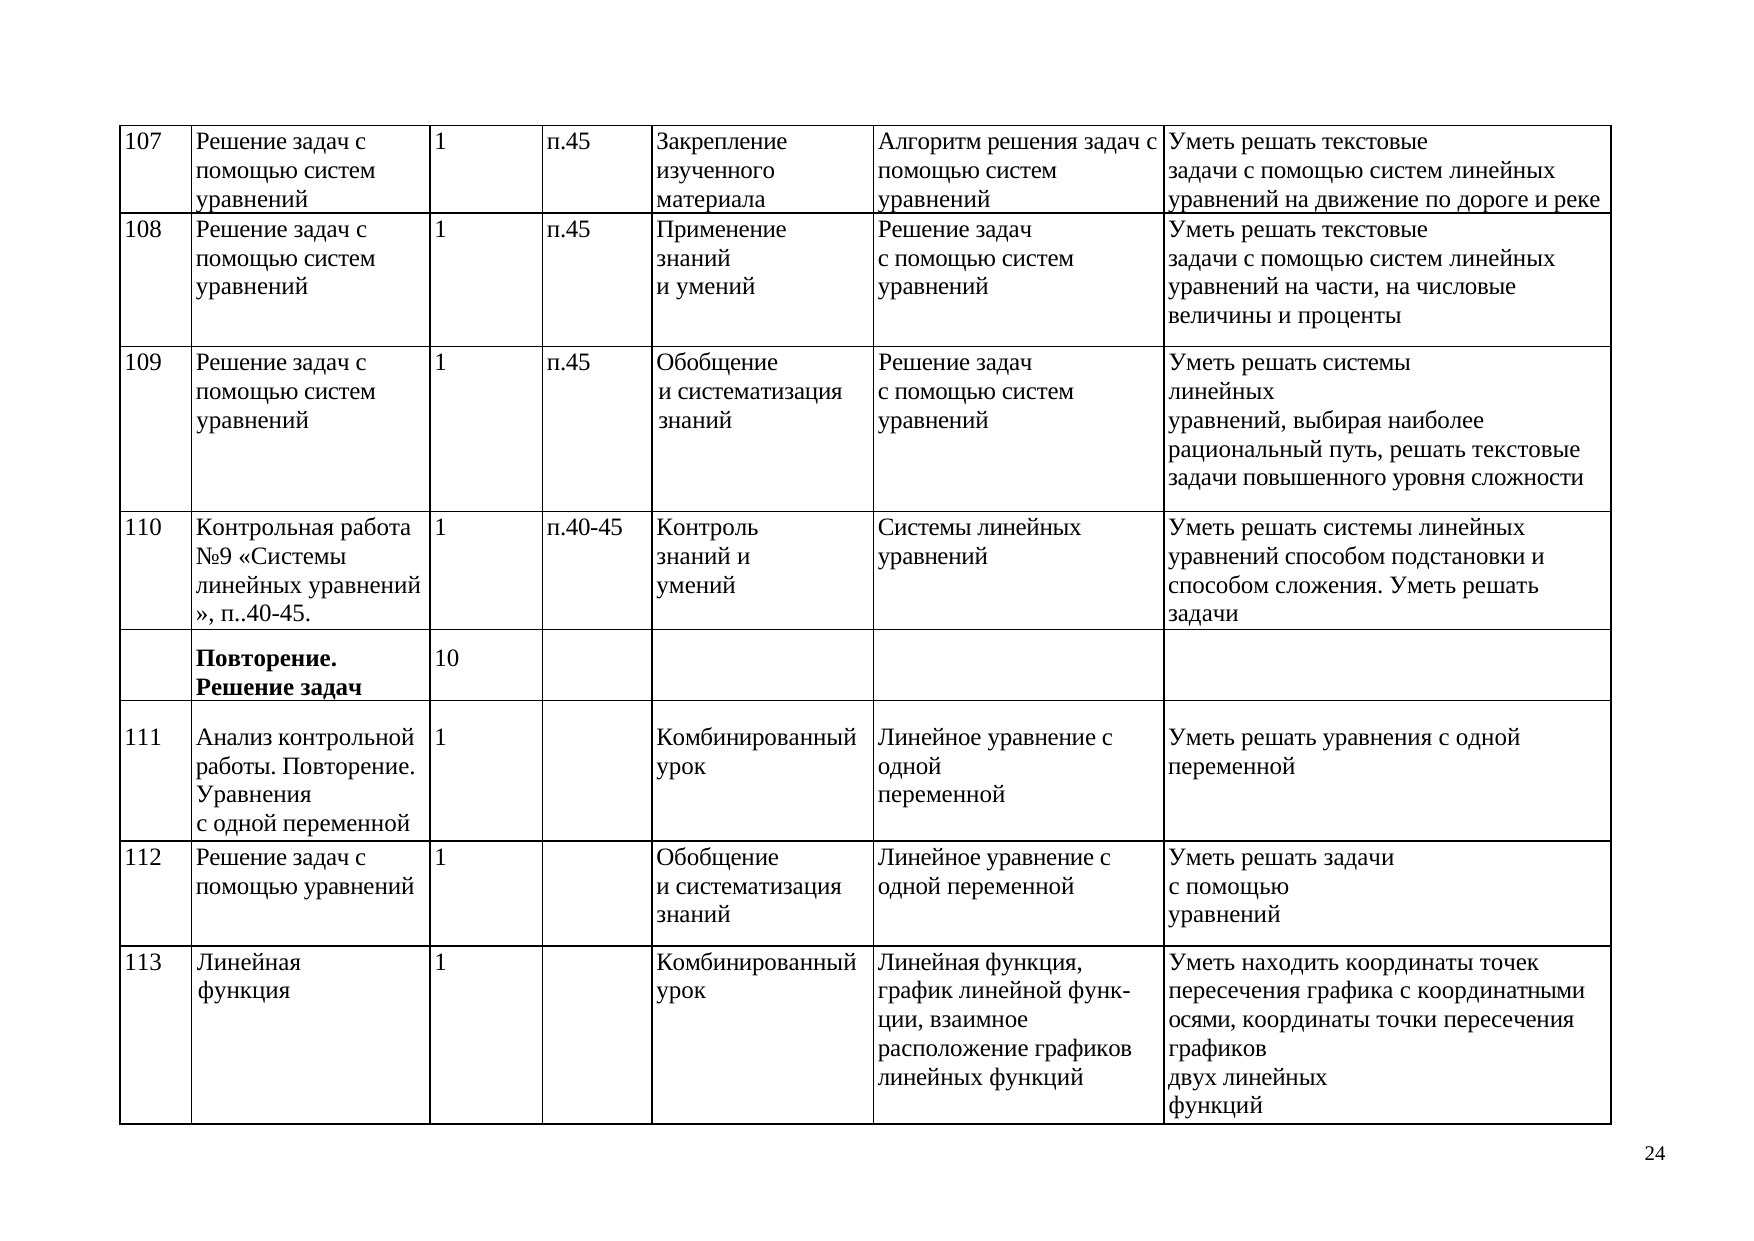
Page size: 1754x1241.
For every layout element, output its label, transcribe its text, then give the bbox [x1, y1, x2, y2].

table_cell Анализ контрольной работы. Повторение. Уравнения с одной переменной [192, 722, 429, 840]
table_cell [121, 644, 191, 700]
table_cell [543, 722, 651, 840]
table_cell Решение задач с помощью систем уравнений [874, 347, 1163, 511]
table_cell Уметь решать системы линейных уравнений, выбирая наиболее рациональный путь, решать текстовые задачи повышенного уровня сложности [1165, 347, 1610, 511]
table_cell 107 [121, 126, 191, 212]
table_cell [543, 842, 651, 945]
table_cell Линейное уравнение с одной переменной [874, 842, 1163, 945]
table_cell [874, 701, 878, 722]
table_cell Уметь находить координаты точек пересечения графика с координатными осями, координаты точки пересечения графиков двух линейных функций [1165, 947, 1610, 1123]
table_cell Уметь решать текстовые задачи с помощью систем линейных уравнений на части, на числовые величины и проценты [1165, 214, 1610, 346]
table_cell [869, 701, 873, 722]
table_cell Уметь решать задачи с помощью уравнений [1165, 842, 1610, 945]
table_cell [1165, 644, 1610, 700]
table_cell [187, 701, 191, 722]
table_cell Линейная функция [192, 947, 429, 1123]
table_cell 1 [431, 842, 542, 945]
table_cell [874, 644, 1163, 700]
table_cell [192, 214, 429, 346]
table_cell Решение задач с помощью систем уравнений [874, 214, 1163, 346]
table_cell [874, 630, 878, 643]
table_cell 109 [121, 347, 191, 511]
table_cell Линейная функция, график линейной функции, взаимное расположение графиков линейных функций [874, 947, 1163, 1123]
table_cell Обобщение и систематизация знаний [653, 842, 873, 945]
table_cell 1 [431, 347, 542, 511]
table_cell Повторение. Решение задач [192, 644, 429, 700]
table_cell [543, 630, 651, 643]
table_cell [1159, 630, 1163, 643]
table_cell Линейное уравнение с одной переменной [874, 722, 1163, 840]
table_cell 110 [121, 512, 191, 629]
table_cell [192, 701, 429, 722]
table_cell 1 [431, 947, 542, 1123]
table_cell [538, 630, 542, 643]
table_cell Уметь решать уравнения с одной переменной [1165, 722, 1610, 840]
table_cell 112 [121, 842, 191, 945]
table_cell Решение задач с помощью систем уравнений [192, 347, 429, 511]
table_cell Комбинированный урок [653, 722, 873, 840]
table_cell 1 [431, 722, 542, 840]
table_cell Комбинированный урок [653, 947, 873, 1123]
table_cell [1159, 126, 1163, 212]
table_cell 108 [121, 214, 191, 346]
table_cell [543, 644, 651, 700]
table_cell 10 [431, 644, 542, 700]
table_cell Обобщение и систематизация знаний [653, 347, 873, 511]
table_cell 1 [431, 512, 542, 629]
table_cell 1 [431, 214, 542, 346]
table_cell 113 [121, 947, 191, 1123]
table_cell Системы линейных уравнений [874, 512, 1163, 629]
table_cell [1159, 701, 1163, 722]
table_cell [543, 701, 651, 722]
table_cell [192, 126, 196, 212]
table_cell [192, 630, 429, 643]
table_cell Решение задач с помощью уравнений [192, 842, 429, 945]
table_cell [543, 947, 651, 1123]
table_cell п.45 [543, 126, 651, 212]
table_cell п.45 [543, 214, 651, 346]
table_cell Контрольная работа №9 «Системы линейных уравнений », п..40-45. [192, 512, 429, 629]
table_cell [187, 630, 191, 643]
table_cell Контроль знаний и умений [653, 512, 873, 629]
table_cell Применение знаний и умений [653, 214, 873, 346]
table_cell Уметь решать системы линейных уравнений способом подстановки и способом сложения. Уметь решать задачи [1165, 512, 1610, 629]
table_cell 111 [121, 722, 191, 840]
table_cell п.45 [543, 347, 651, 511]
table_cell [869, 630, 873, 643]
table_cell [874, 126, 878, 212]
table_cell п.40-45 [543, 512, 651, 629]
table_cell [538, 701, 542, 722]
table_cell [653, 644, 873, 700]
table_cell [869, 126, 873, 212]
table_cell 1 [431, 126, 542, 212]
